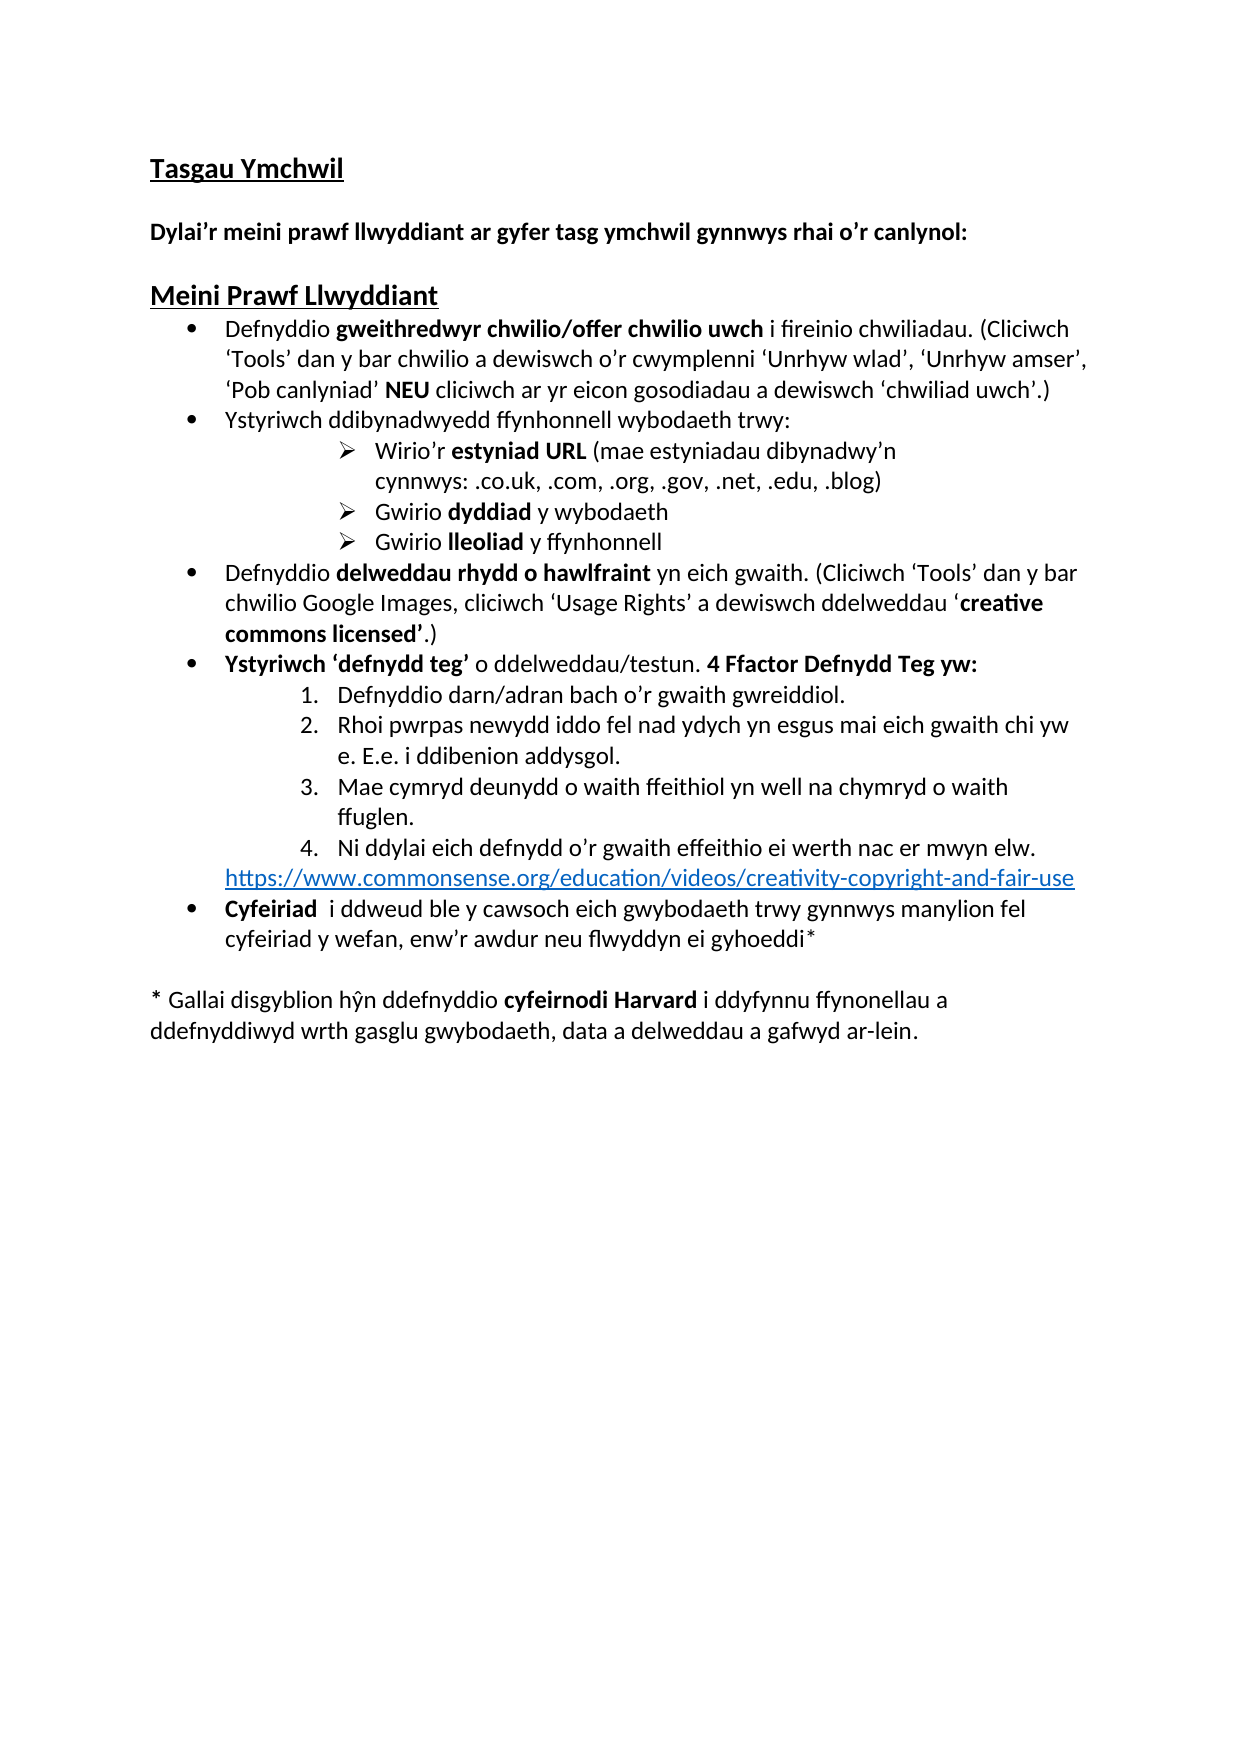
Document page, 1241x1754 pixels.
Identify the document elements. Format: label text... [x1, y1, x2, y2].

list Ni ddylai eich defnydd o’r gwaith effeithio ei werth nac er mwyn elw. [300, 832, 1090, 862]
text Meini Prawf Llwyddiant [150, 277, 1090, 313]
list Mae cymryd deunydd o waith ffeithiol yn well na chymryd o waith ffuglen. [300, 771, 1090, 832]
text Dylai’r meini prawf llwyddiant ar gyfer tasg ymchwil gynnwys rhai o’r canlynol: [150, 216, 1090, 247]
list Defnyddio darn/adran bach o’r gwaith gwreiddiol. [300, 679, 1090, 709]
text Tasgau Ymchwil [150, 150, 1090, 186]
list Defnyddio delweddau rhydd o hawlfraint yn eich gwaith. (Cliciwch ‘Tools’ dan y bar chwilio Google Images, cliciwch ‘Usage Rights’ a dewiswch ddelweddau ‘creative commons licensed’.) [187, 557, 1090, 648]
list Defnyddio gweithredwyr chwilio/offer chwilio uwch i fireinio chwiliadau. (Cliciwch ‘Tools’ dan y bar chwilio a dewiswch o’r cwymplenni ‘Unrhyw wlad’, ‘Unrhyw amser’, ‘Pob canlyniad’ NEU cliciwch ar yr eicon gosodiadau a dewiswch ‘chwiliad uwch’.) [187, 313, 1090, 404]
text https://www.commonsense.org/education/videos/creativity-copyright-and-fair-use [225, 862, 1090, 893]
list Gwirio dyddiad y wybodaeth [337, 496, 1090, 526]
list Ystyriwch ‘defnydd teg’ o ddelweddau/testun. 4 Ffactor Defnydd Teg yw: [187, 648, 1090, 679]
list Rhoi pwrpas newydd iddo fel nad ydych yn esgus mai eich gwaith chi yw e. E.e. i ddibenion addysgol. [300, 709, 1090, 771]
list Cyfeiriad i ddweud ble y cawsoch eich gwybodaeth trwy gynnwys manylion fel cyfeiriad y wefan, enw’r awdur neu flwyddyn ei gyhoeddi* [187, 893, 1090, 954]
list Gwirio lleoliad y ffynhonnell [337, 526, 1090, 557]
text * Gallai disgyblion hŷn ddefnyddio cyfeirnodi Harvard i ddyfynnu ffynonellau a ddefnyddiwyd wrth gasglu gwybodaeth, data a delweddau a gafwyd ar-lein. [150, 984, 1090, 1045]
list Wirio’r estyniad URL (mae estyniadau dibynadwy’n cynnwys: .co.uk, .com, .org, .gov, .net, .edu, .blog) [337, 435, 1090, 496]
list Ystyriwch ddibynadwyedd ffynhonnell wybodaeth trwy: [187, 404, 1090, 435]
